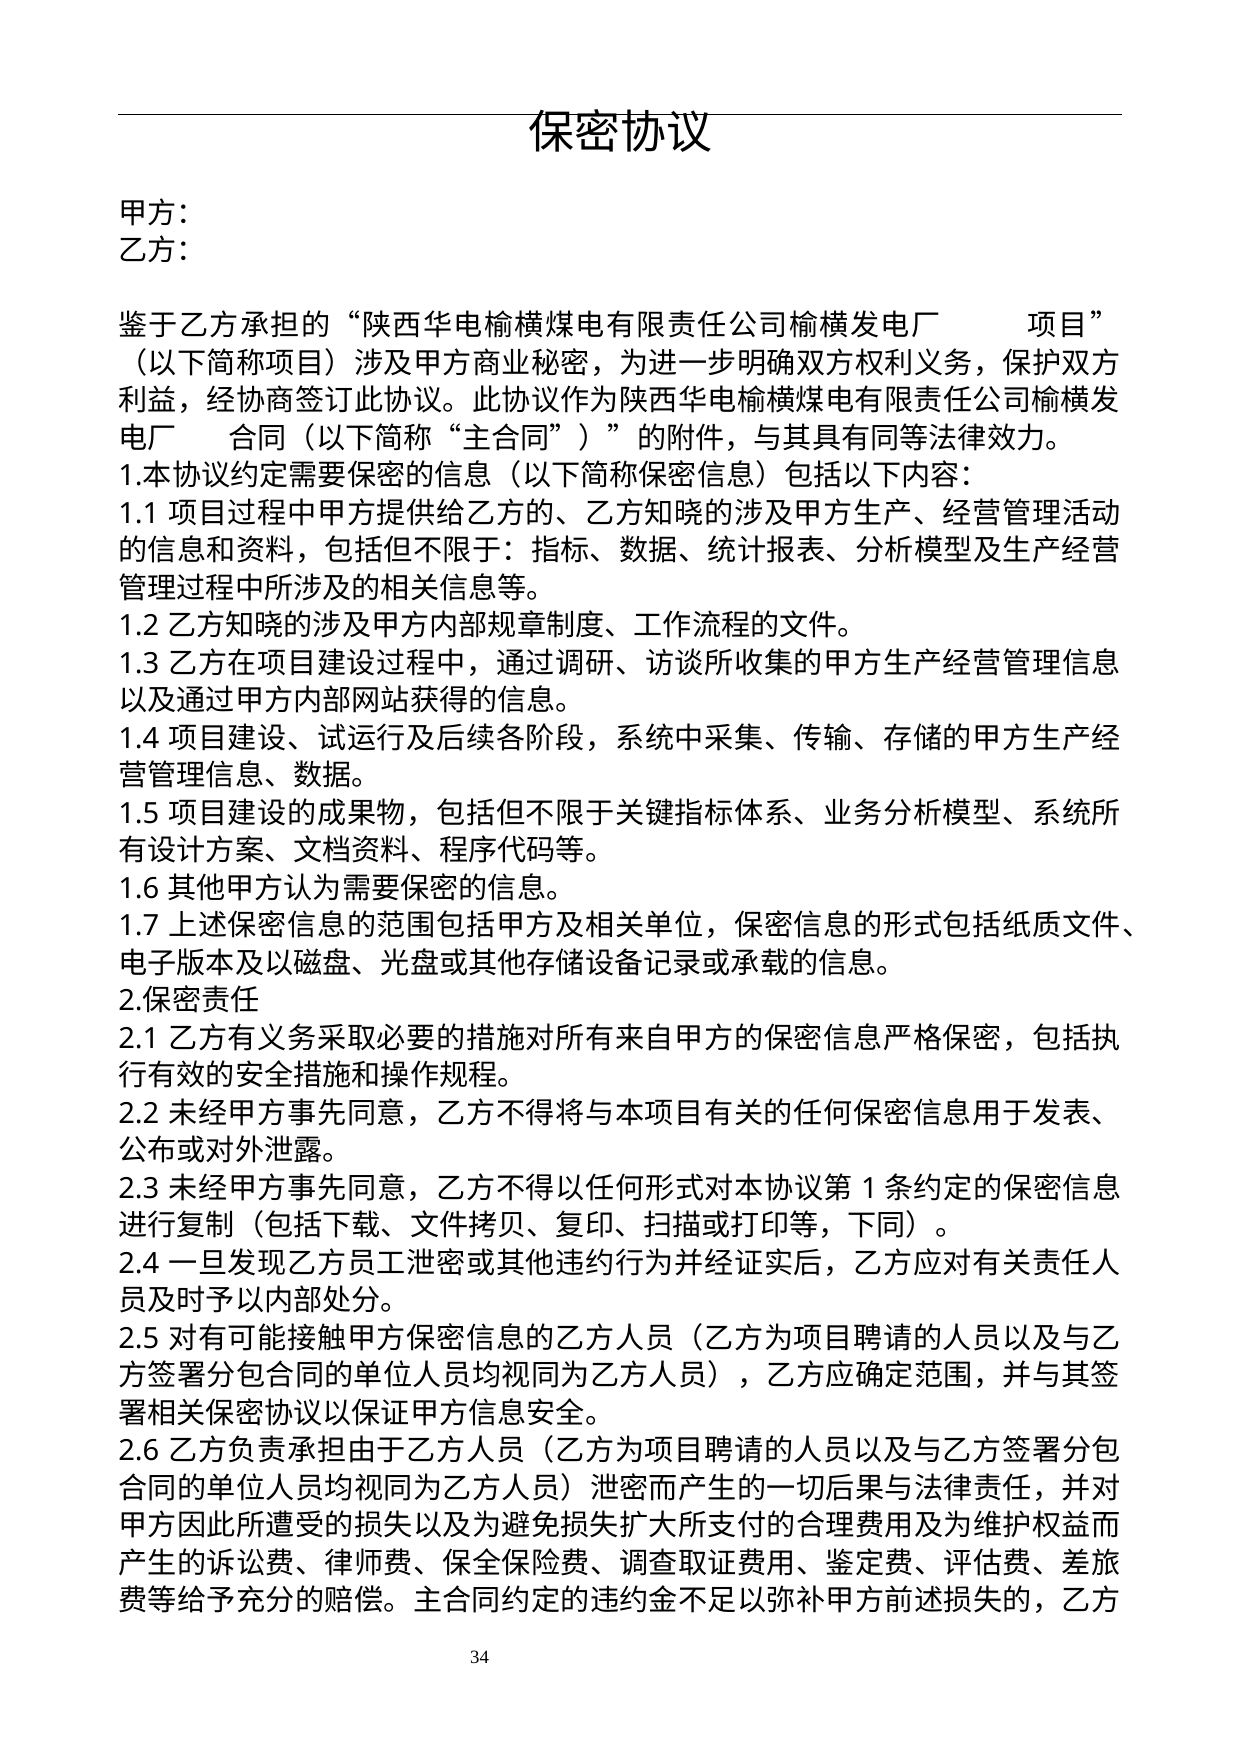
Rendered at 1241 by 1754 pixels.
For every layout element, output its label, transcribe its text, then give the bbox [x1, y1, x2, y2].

text 甲方： [118, 193, 1122, 231]
text 2.1 乙方有义务采取必要的措施对所有来自甲方的保密信息严格保密，包括执行有效的安全措施和操作规程。 [118, 1018, 1122, 1093]
text 2.4 一旦发现乙方员工泄密或其他违约行为并经证实后，乙方应对有关责任人员及时予以内部处分。 [118, 1243, 1122, 1318]
text 1.3 乙方在项目建设过程中，通过调研、访谈所收集的甲方生产经营管理信息以及通过甲方内部网站获得的信息。 [118, 643, 1122, 718]
text 1.2 乙方知晓的涉及甲方内部规章制度、工作流程的文件。 [118, 606, 1122, 643]
text 1.4 项目建设、试运行及后续各阶段，系统中采集、传输、存储的甲方生产经营管理信息、数据。 [118, 718, 1122, 793]
text 1.6 其他甲方认为需要保密的信息。 [118, 868, 1122, 906]
text 2.5 对有可能接触甲方保密信息的乙方人员（乙方为项目聘请的人员以及与乙方签署分包合同的单位人员均视同为乙方人员），乙方应确定范围，并与其签署相关保密协议以保证甲方信息安全。 [118, 1318, 1122, 1431]
text 1.本协议约定需要保密的信息（以下简称保密信息）包括以下内容： [118, 456, 1122, 493]
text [118, 1431, 1122, 1618]
text 保密协议 [118, 118, 1122, 156]
text 2.2 未经甲方事先同意，乙方不得将与本项目有关的任何保密信息用于发表、公布或对外泄露。 [118, 1093, 1122, 1168]
text 2.保密责任 [118, 981, 1122, 1018]
text 1.1 项目过程中甲方提供给乙方的、乙方知晓的涉及甲方生产、经营管理活动的信息和资料，包括但不限于：指标、数据、统计报表、分析模型及生产经营管理过程中所涉及的相关信息等。 [118, 493, 1122, 606]
text 1.5 项目建设的成果物，包括但不限于关键指标体系、业务分析模型、系统所有设计方案、文档资料、程序代码等。 [118, 793, 1122, 868]
text 2.3 未经甲方事先同意，乙方不得以任何形式对本协议第1条约定的保密信息进行复制（包括下载、文件拷贝、复印、扫描或打印等，下同）。 [118, 1168, 1122, 1243]
text 鉴于乙方承担的“陕西华电榆横煤电有限责任公司榆横发电厂 项目”（以下简称项目）涉及甲方商业秘密，为进一步明确双方权利义务，保护双方利益，经协商签订此协议。此协议作为陕西华电榆横煤电有限责任公司榆横发电厂 合同（以下简称“主合同”）”的附件，与其具有同等法律效力。 [118, 306, 1122, 456]
text 乙方： [118, 231, 1122, 268]
text 1.7 上述保密信息的范围包括甲方及相关单位，保密信息的形式包括纸质文件、电子版本及以磁盘、光盘或其他存储设备记录或承载的信息。 [118, 906, 1122, 981]
